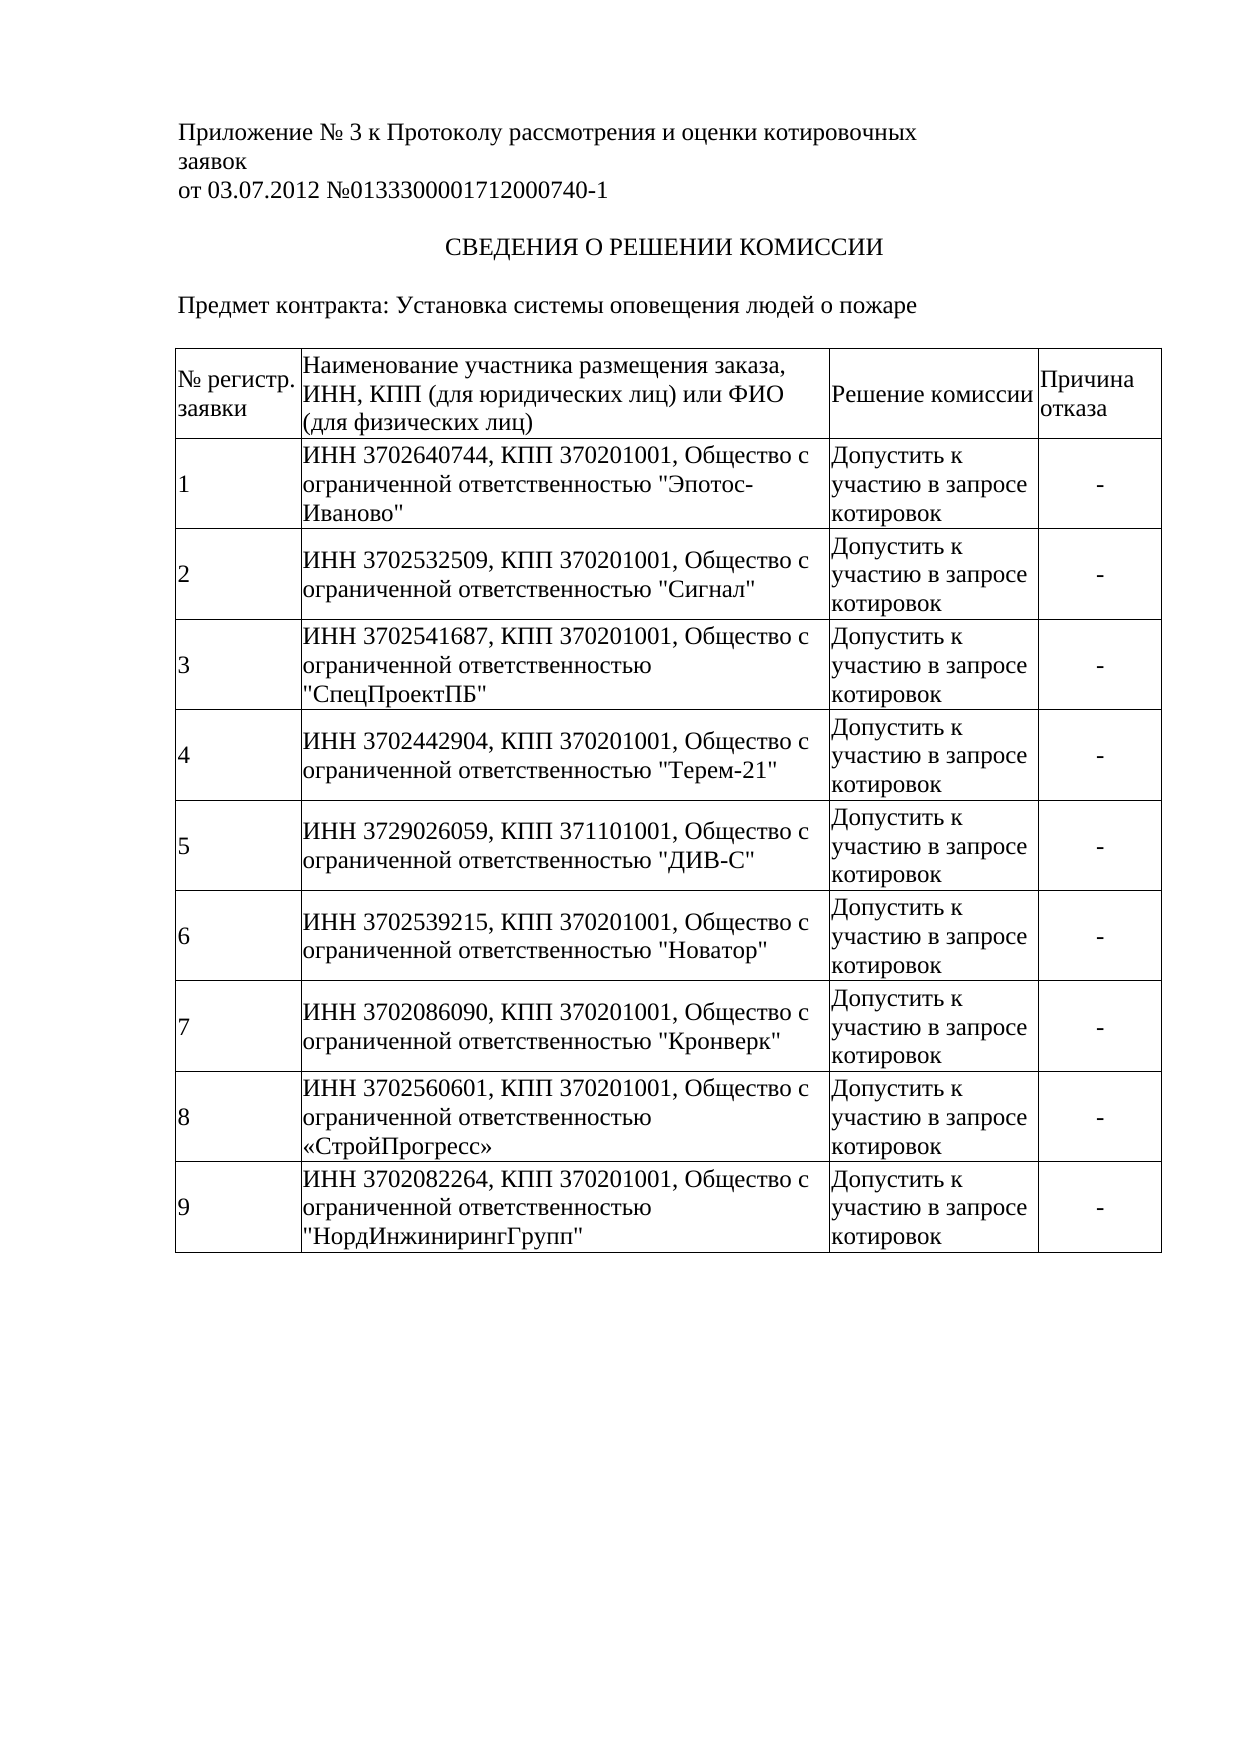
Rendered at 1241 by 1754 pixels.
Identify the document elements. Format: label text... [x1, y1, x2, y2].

table_cell ИНН 3702082264, КПП 370201001, Общество с ограниченной ответственностью "НордИнжинирингГрупп" [302, 1162, 829, 1252]
table_cell Допустить к участию в запросе котировок [830, 620, 1038, 709]
table_cell Допустить к участию в запросе котировок [830, 801, 1038, 890]
table_cell - [1039, 439, 1161, 528]
table_cell 6 [176, 891, 301, 980]
table_header Причина отказа [1039, 349, 1161, 438]
table_cell - [1039, 710, 1161, 799]
table_cell 3 [176, 620, 301, 709]
table_header Приложение № 3 к Протоколу рассмотрения и оценки котировочных заявок от 03.07.2012 №0133300001712000740-1 [178, 118, 992, 204]
table_cell Допустить к участию в запросе котировок [830, 981, 1038, 1071]
table_cell 4 [176, 710, 301, 799]
table_cell - [1039, 1162, 1161, 1252]
table_cell ИНН 3702560601, КПП 370201001, Общество с ограниченной ответственностью «СтройПрогресс» [302, 1072, 829, 1161]
table_cell ИНН 3702442904, КПП 370201001, Общество с ограниченной ответственностью "Терем-21" [302, 710, 829, 799]
table_cell Допустить к участию в запросе котировок [830, 529, 1038, 619]
table_header № регистр. заявки [176, 349, 301, 438]
table_cell - [1039, 981, 1161, 1071]
table_cell - [1039, 891, 1161, 980]
table_cell ИНН 3702532509, КПП 370201001, Общество с ограниченной ответственностью "Сигнал" [302, 529, 829, 619]
table_cell Допустить к участию в запросе котировок [830, 1162, 1038, 1252]
table_cell 1 [176, 439, 301, 528]
table_cell 5 [176, 801, 301, 890]
table_cell Допустить к участию в запросе котировок [830, 439, 1038, 528]
table_cell - [1039, 1072, 1161, 1161]
table_cell 8 [176, 1072, 301, 1161]
table_cell - [1039, 801, 1161, 890]
table_cell ИНН 3729026059, КПП 371101001, Общество с ограниченной ответственностью "ДИВ-С" [302, 801, 829, 890]
table_cell - [1039, 529, 1161, 619]
table_cell ИНН 3702086090, КПП 370201001, Общество с ограниченной ответственностью "Кронверк" [302, 981, 829, 1071]
table_cell - [1039, 620, 1161, 709]
table_cell Допустить к участию в запросе котировок [830, 891, 1038, 980]
text Предмет контракта: Установка системы оповещения людей о пожаре [177, 290, 1152, 319]
table_cell ИНН 3702539215, КПП 370201001, Общество с ограниченной ответственностью "Новатор" [302, 891, 829, 980]
table_cell 2 [176, 529, 301, 619]
text СВЕДЕНИЯ О РЕШЕНИИ КОМИССИИ [177, 232, 1152, 261]
table_cell Допустить к участию в запросе котировок [830, 1072, 1038, 1161]
table_cell ИНН 3702640744, КПП 370201001, Общество с ограниченной ответственностью "Эпотос-Иваново" [302, 439, 829, 528]
table_cell ИНН 3702541687, КПП 370201001, Общество с ограниченной ответственностью "СпецПроектПБ" [302, 620, 829, 709]
table_cell 7 [176, 981, 301, 1071]
table_header Наименование участника размещения заказа, ИНН, КПП (для юридических лиц) или ФИО (для физических лиц) [302, 349, 829, 438]
table_cell 9 [176, 1162, 301, 1252]
table_cell Допустить к участию в запросе котировок [830, 710, 1038, 799]
table_header Решение комиссии [830, 349, 1038, 438]
